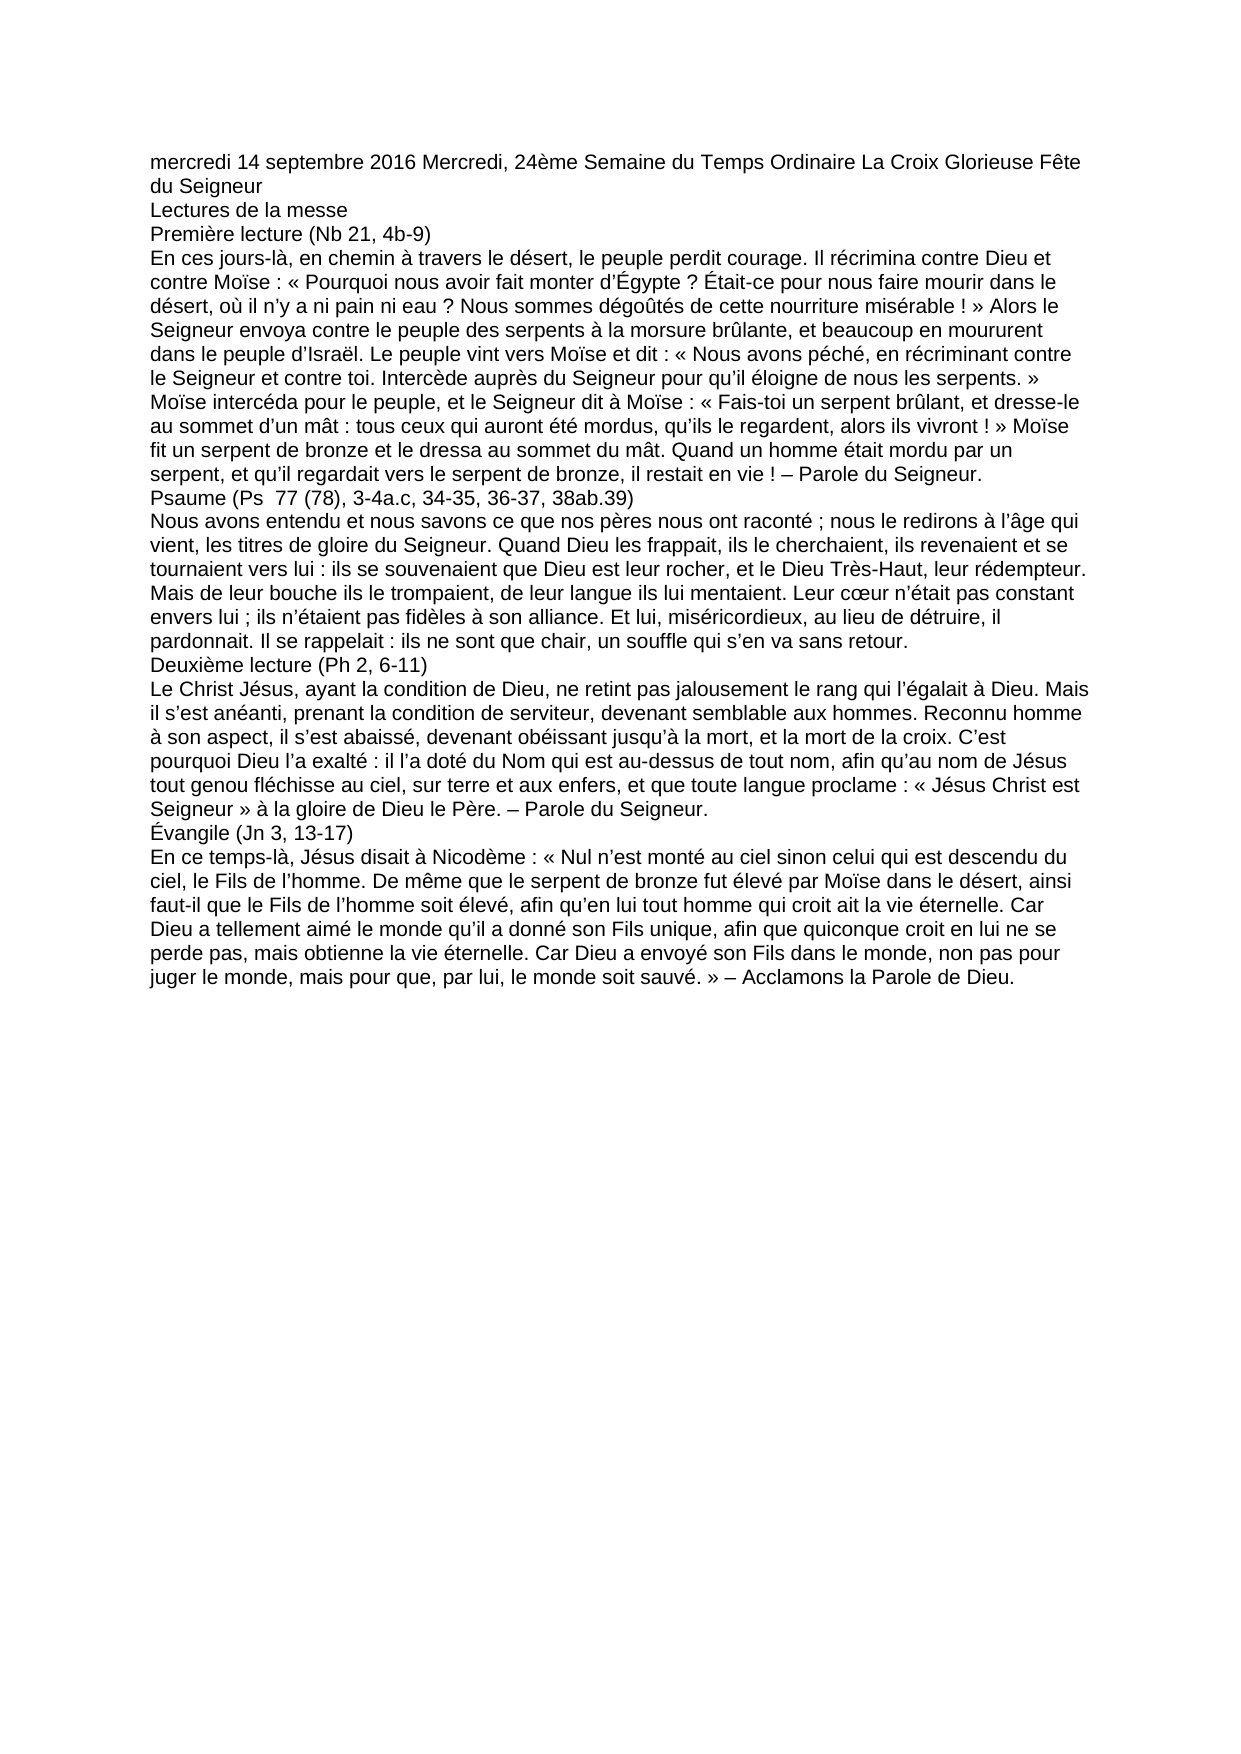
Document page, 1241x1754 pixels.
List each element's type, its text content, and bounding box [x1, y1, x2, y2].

text Le Christ Jésus, ayant la condition de Dieu, ne retint pas jalousement le rang qui l’égalait à Dieu. Mais il s’est anéanti, prenant la condition de serviteur, devenant semblable aux hommes. Reconnu homme à son aspect, il s’est abaissé, devenant obéissant jusqu’à la mort, et la mort de la croix. C’est pourquoi Dieu l’a exalté : il l’a doté du Nom qui est au-dessus de tout nom, afin qu’au nom de Jésus tout genou fléchisse au ciel, sur terre et aux enfers, et que toute langue proclame : « Jésus Christ est Seigneur » à la gloire de Dieu le Père. – Parole du Seigneur. [150, 677, 1090, 821]
text Nous avons entendu et nous savons ce que nos pères nous ont raconté ; nous le redirons à l’âge qui vient, les titres de gloire du Seigneur. Quand Dieu les frappait, ils le cherchaient, ils revenaient et se tournaient vers lui : ils se souvenaient que Dieu est leur rocher, et le Dieu Très-Haut, leur rédempteur. Mais de leur bouche ils le trompaient, de leur langue ils lui mentaient. Leur cœur n’était pas constant envers lui ; ils n’étaient pas fidèles à son alliance. Et lui, miséricordieux, au lieu de détruire, il pardonnait. Il se rappelait : ils ne sont que chair, un souffle qui s’en va sans retour. [150, 509, 1090, 653]
text En ce temps-là, Jésus disait à Nicodème : « Nul n’est monté au ciel sinon celui qui est descendu du ciel, le Fils de l’homme. De même que le serpent de bronze fut élevé par Moïse dans le désert, ainsi faut-il que le Fils de l’homme soit élevé, afin qu’en lui tout homme qui croit ait la vie éternelle. Car Dieu a tellement aimé le monde qu’il a donné son Fils unique, afin que quiconque croit en lui ne se perde pas, mais obtienne la vie éternelle. Car Dieu a envoyé son Fils dans le monde, non pas pour juger le monde, mais pour que, par lui, le monde soit sauvé. » – Acclamons la Parole de Dieu. [150, 845, 1090, 988]
text En ces jours-là, en chemin à travers le désert, le peuple perdit courage. Il récrimina contre Dieu et contre Moïse : « Pourquoi nous avoir fait monter d’Égypte ? Était-ce pour nous faire mourir dans le désert, où il n’y a ni pain ni eau ? Nous sommes dégoûtés de cette nourriture misérable ! » Alors le Seigneur envoya contre le peuple des serpents à la morsure brûlante, et beaucoup en moururent dans le peuple d’Israël. Le peuple vint vers Moïse et dit : « Nous avons péché, en récriminant contre le Seigneur et contre toi. Intercède auprès du Seigneur pour qu’il éloigne de nous les serpents. » Moïse intercéda pour le peuple, et le Seigneur dit à Moïse : « Fais-toi un serpent brûlant, et dresse-le au sommet d’un mât : tous ceux qui auront été mordus, qu’ils le regardent, alors ils vivront ! » Moïse fit un serpent de bronze et le dressa au sommet du mât. Quand un homme était mordu par un serpent, et qu’il regardait vers le serpent de bronze, il restait en vie ! – Parole du Seigneur. [150, 246, 1090, 485]
